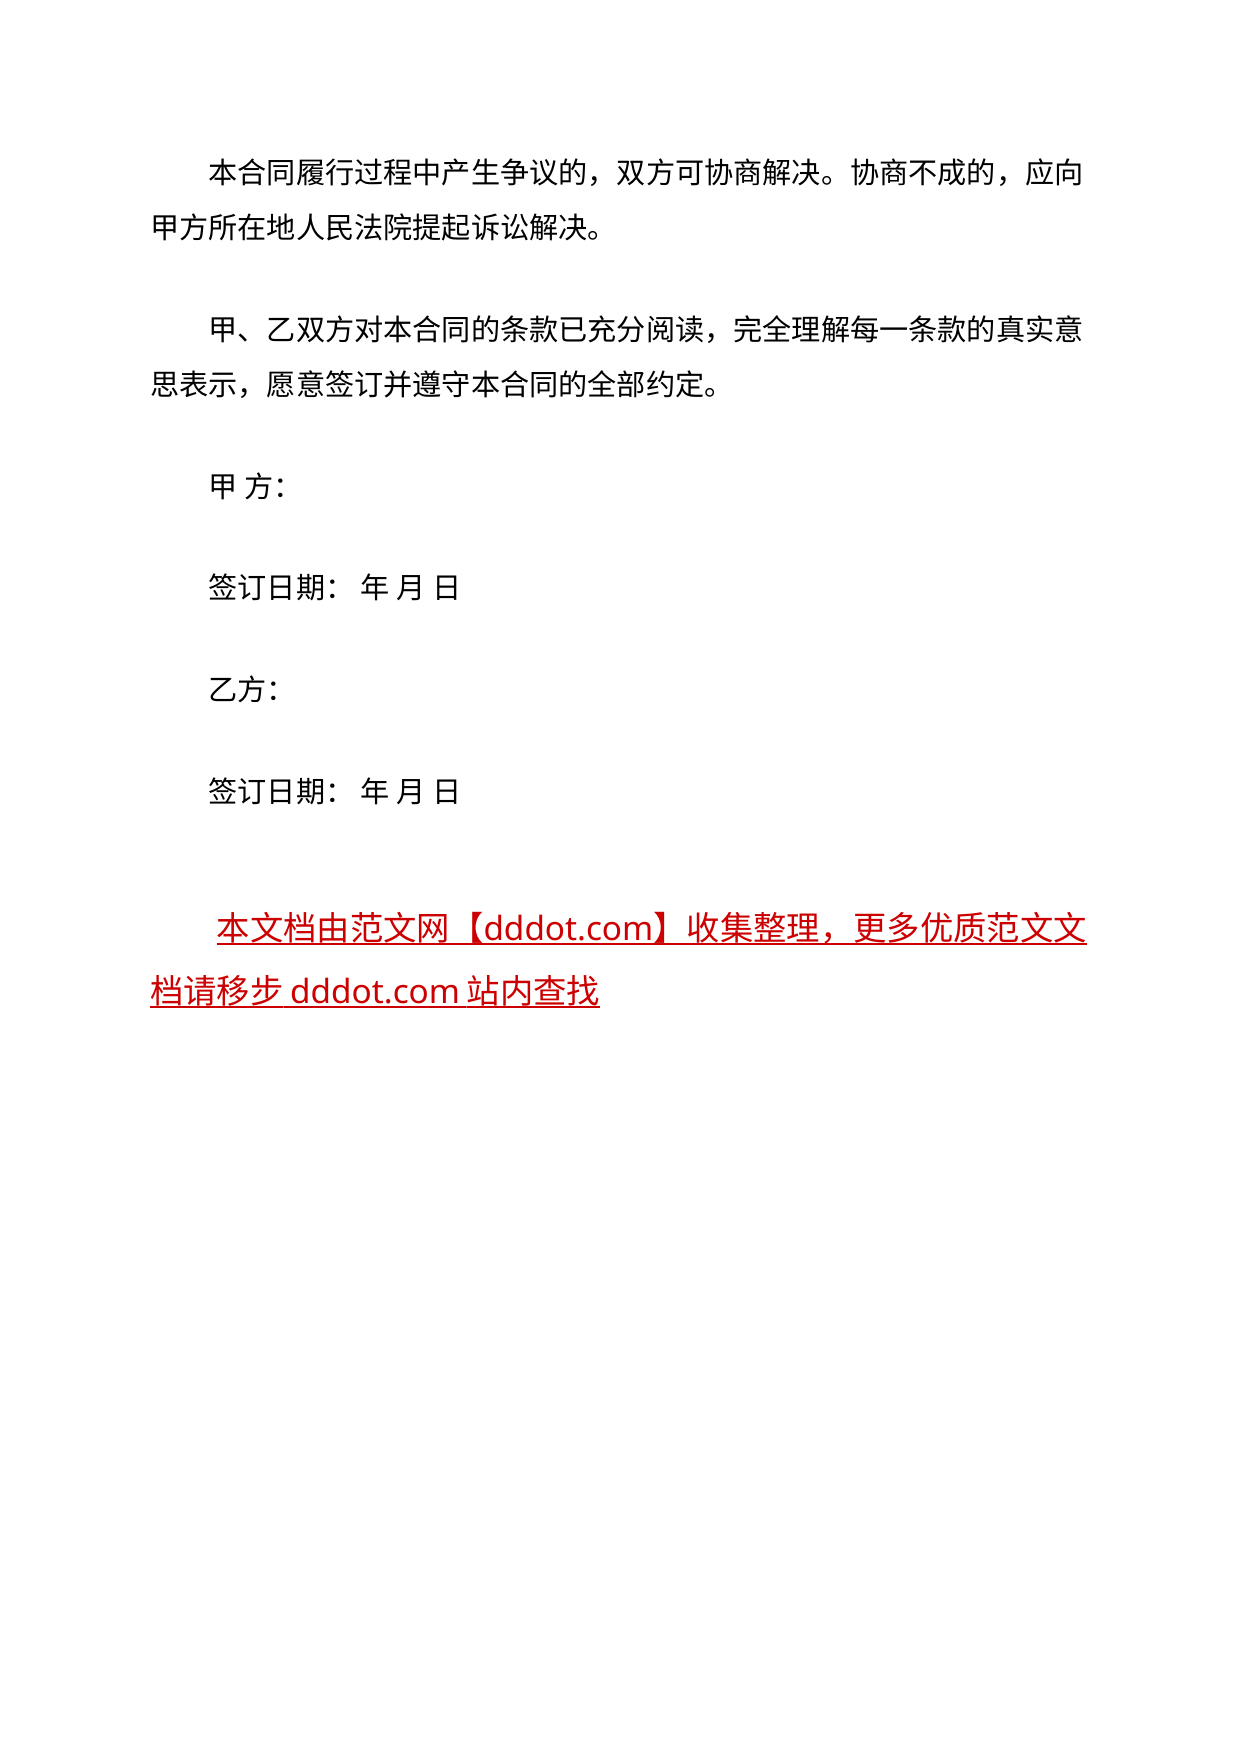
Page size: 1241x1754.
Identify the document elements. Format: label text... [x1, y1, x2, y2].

text 签订日期： 年 月 日 [150, 769, 1090, 811]
text 甲 方： [150, 463, 1090, 506]
text 乙方： [150, 667, 1090, 709]
text 本合同履行过程中产生争议的，双方可协商解决。协商不成的，应向甲方所在地人民法院提起诉讼解决。 [150, 150, 1090, 247]
text 签订日期： 年 月 日 [150, 565, 1090, 607]
text 本文档由范文网【dddot.com】收集整理，更多优质范文文档请移步dddot.com站内查找 [150, 902, 1090, 1013]
text 甲、乙双方对本合同的条款已充分阅读，完全理解每一条款的真实意思表示，愿意签订并遵守本合同的全部约定。 [150, 307, 1090, 404]
